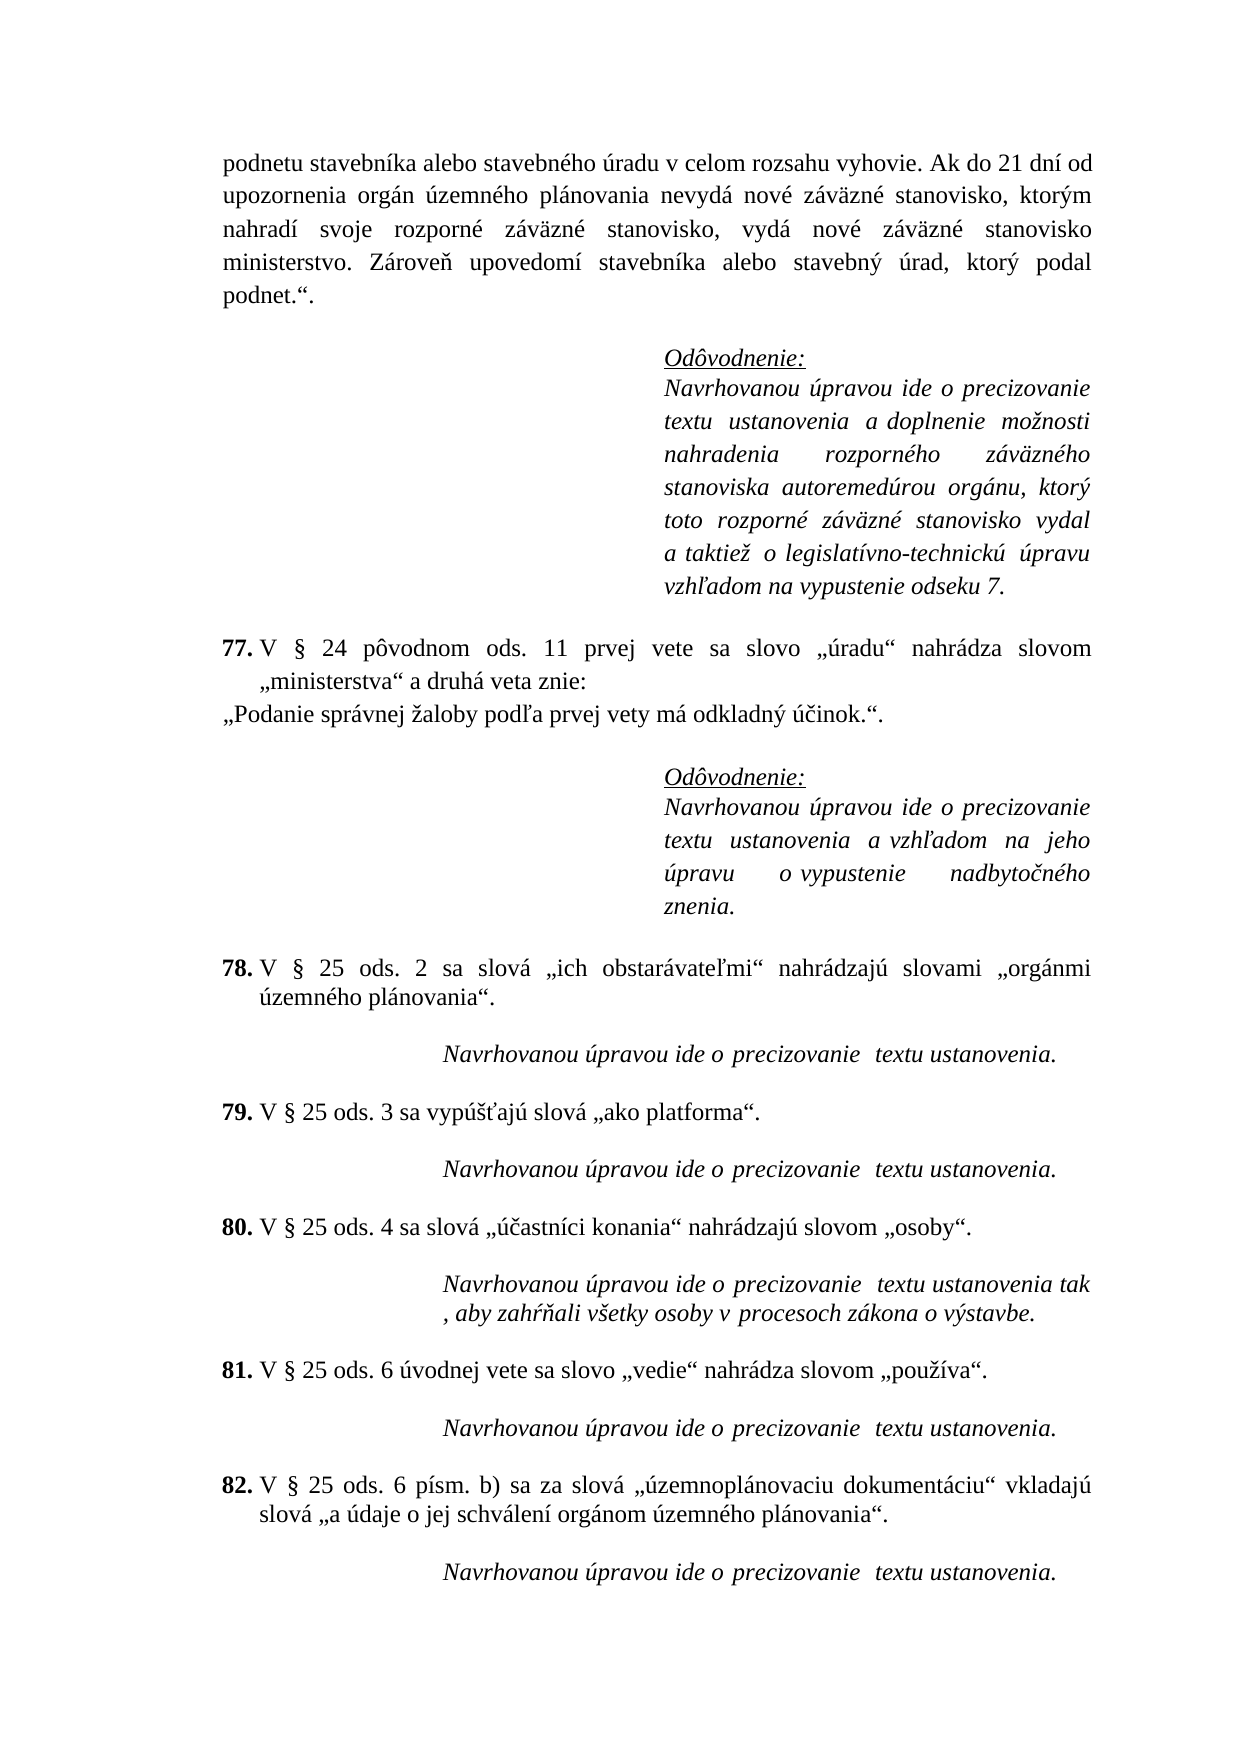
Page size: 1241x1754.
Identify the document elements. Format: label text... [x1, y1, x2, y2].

text Navrhovanou úpravou ide o precizovanie textu ustanovenia. [369, 1413, 1093, 1442]
list V § 25 ods. 4 sa slová „účastníci konania“ nahrádzajú slovom „osoby“. [222, 1212, 1093, 1240]
list V § 24 pôvodnom ods. 11 prvej vete sa slovo „úradu“ nahrádza slovom „ministerstva“ a druhá veta znie: [222, 633, 1093, 694]
list V § 25 ods. 6 úvodnej vete sa slovo „vedie“ nahrádza slovom „používa“. [222, 1355, 1093, 1384]
list Odôvodnenie: [591, 762, 1093, 791]
text Navrhovanou úpravou ide o precizovanie textu ustanovenia tak , aby zahŕňali všetky osoby v procesoch zákona o výstavbe. [443, 1269, 1093, 1327]
list Navrhovanou úpravou ide o precizovanie textu ustanovenia a vzhľadom na jeho úpravu o vypustenie nadbytočného znenia. [664, 792, 1093, 920]
list V § 25 ods. 3 sa vypúšťajú slová „ako platforma“. [222, 1097, 1093, 1125]
list „Podanie správnej žaloby podľa prvej vety má odkladný účinok.“. [223, 699, 1093, 728]
list V § 25 ods. 2 sa slová „ich obstarávateľmi“ nahrádzajú slovami „orgánmi územného plánovania“. [222, 953, 1093, 1010]
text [369, 1557, 1093, 1585]
text Navrhovanou úpravou ide o precizovanie textu ustanovenia. [369, 1154, 1093, 1183]
list Navrhovanou úpravou ide o precizovanie textu ustanovenia a doplnenie možnosti nahradenia rozporného záväzného stanoviska autoremedúrou orgánu, ktorý toto rozporné záväzné stanovisko vydal a taktiež o legislatívno-technickú úpravu vzhľadom na vypustenie odseku 7. [664, 373, 1093, 600]
list V § 25 ods. 6 písm. b) sa za slová „územnoplánovaciu dokumentáciu“ vkladajú slová „a údaje o jej schválení orgánom územného plánovania“. [222, 1470, 1093, 1528]
list Odôvodnenie: [591, 343, 1093, 372]
text Navrhovanou úpravou ide o precizovanie textu ustanovenia. [369, 1039, 1093, 1068]
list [223, 148, 1093, 308]
